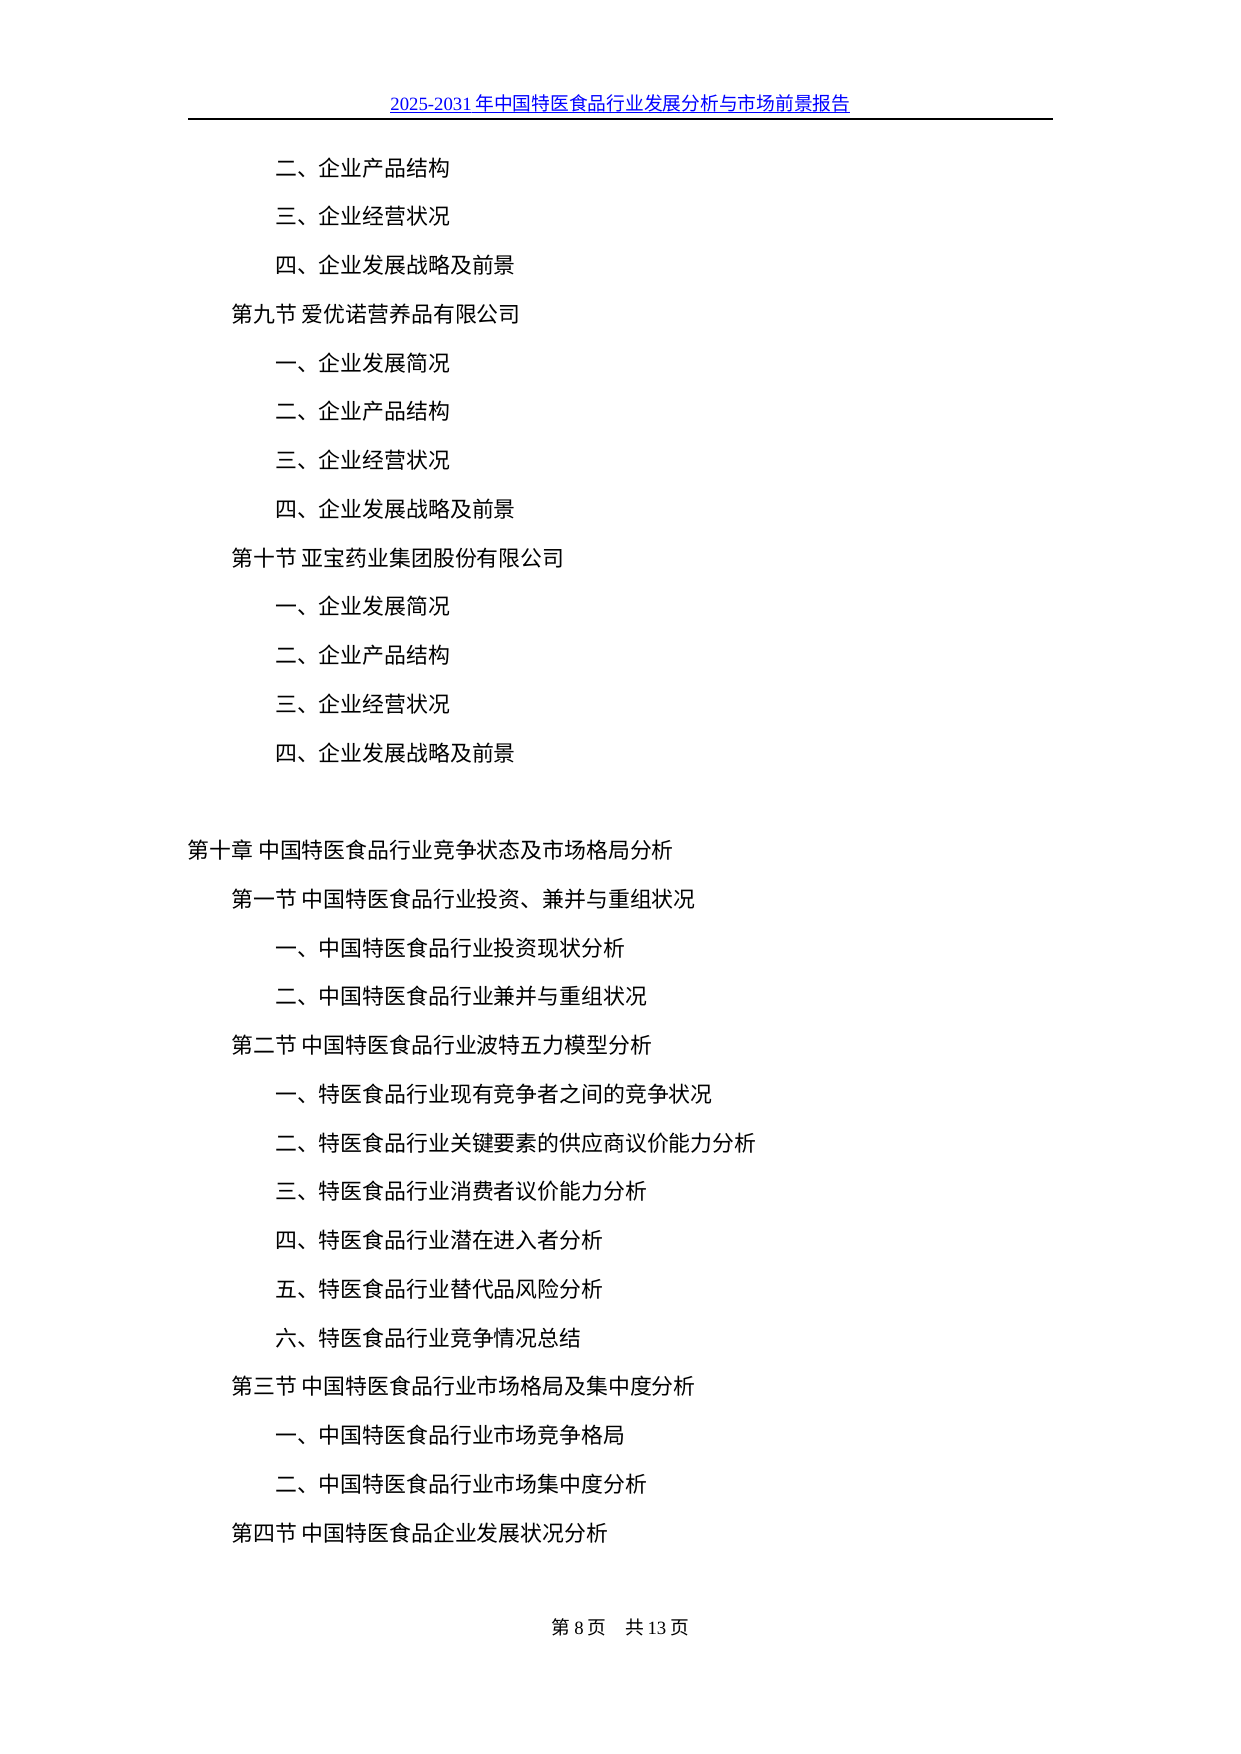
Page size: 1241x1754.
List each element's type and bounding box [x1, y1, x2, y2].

text [187, 150, 1053, 1548]
